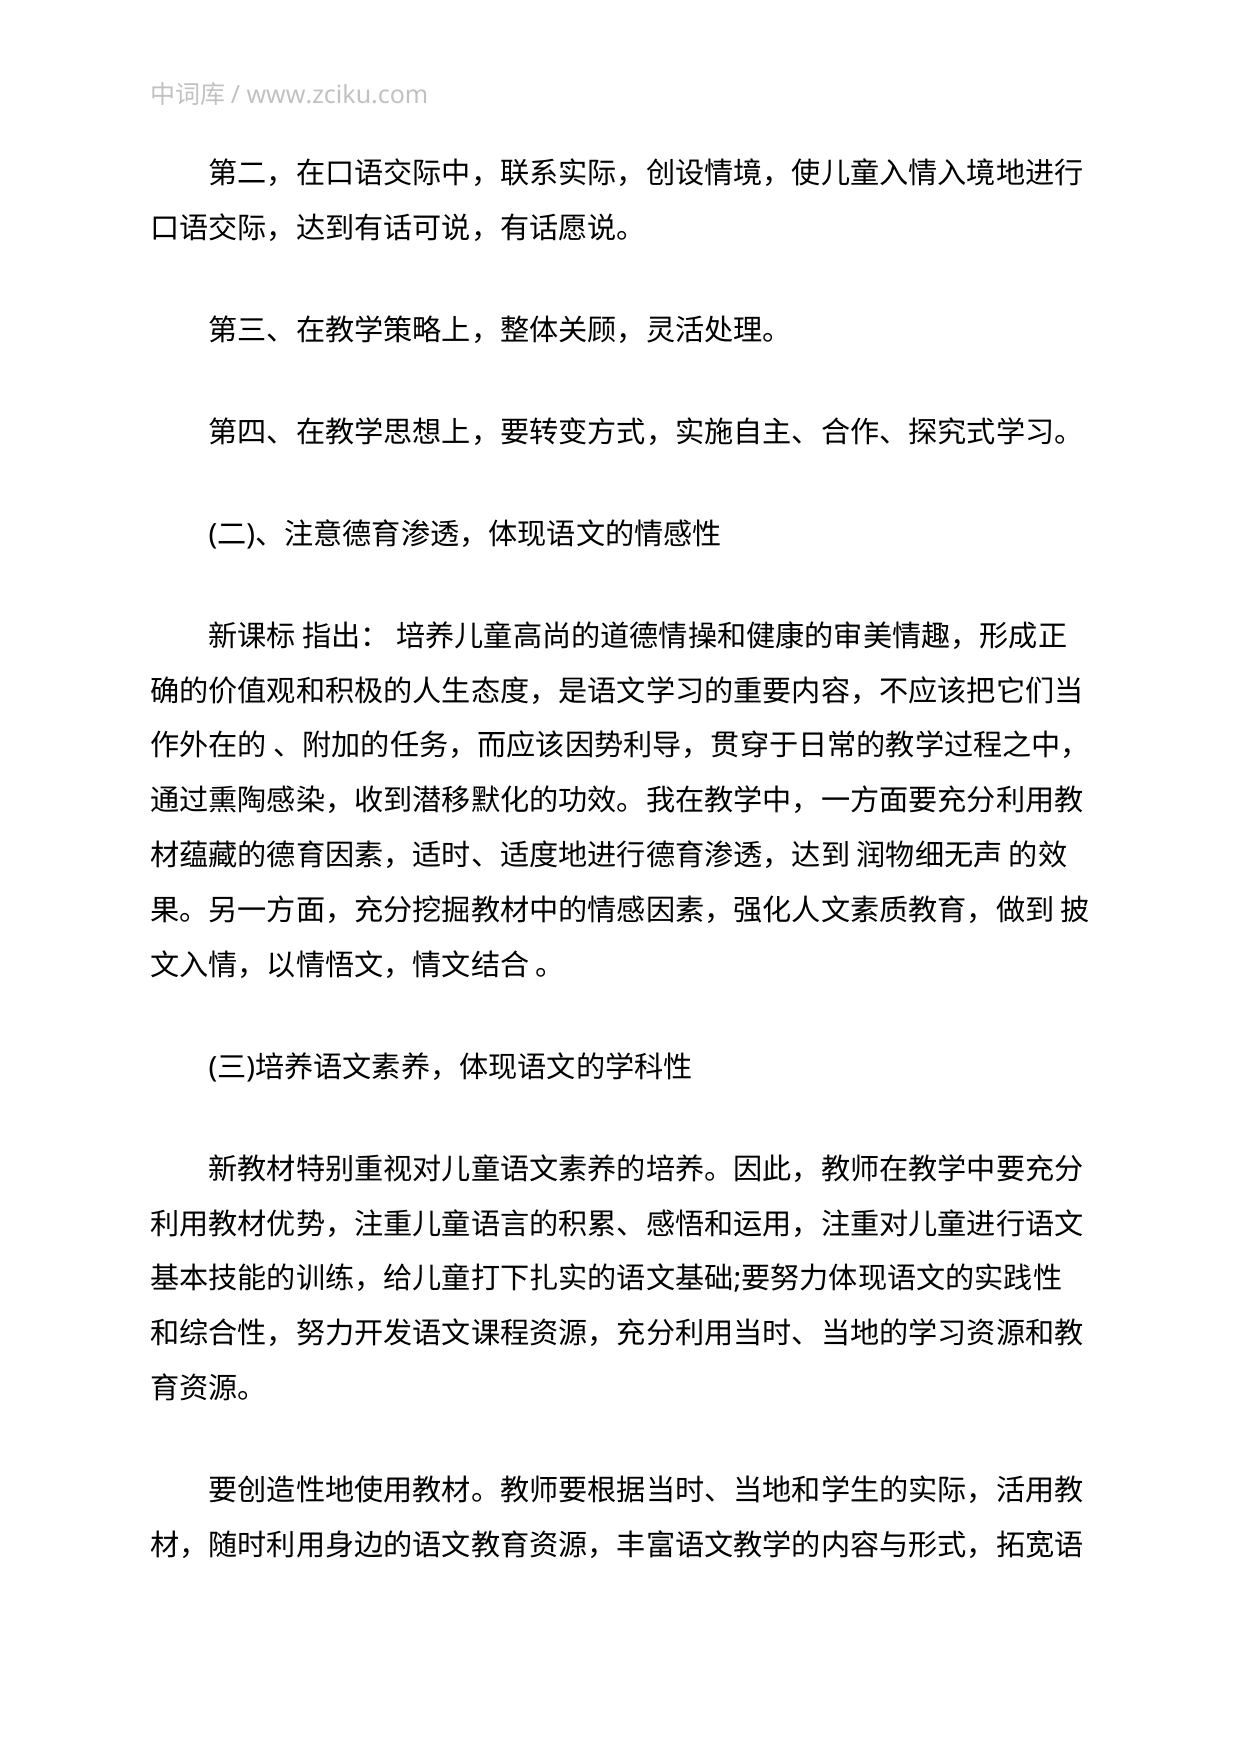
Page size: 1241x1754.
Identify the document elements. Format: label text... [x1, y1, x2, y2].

text 第四、在教学思想上，要转变方式，实施自主、合作、探究式学习。 [150, 408, 1090, 451]
text 第二，在口语交际中，联系实际，创设情境，使儿童入情入境地进行口语交际，达到有话可说，有话愿说。 [150, 150, 1090, 247]
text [150, 1467, 1090, 1564]
text 新课标 指出： 培养儿童高尚的道德情操和健康的审美情趣，形成正确的价值观和积极的人生态度，是语文学习的重要内容，不应该把它们当作外在的 、附加的任务，而应该因势利导，贯穿于日常的教学过程之中，通过熏陶感染，收到潜移默化的功效。我在教学中，一方面要充分利用教材蕴藏的德育因素，适时、适度地进行德育渗透，达到 润物细无声 的效果。另一方面，充分挖掘教材中的情感因素，强化人文素质教育，做到 披文入情，以情悟文，情文结合 。 [150, 612, 1090, 984]
text 新教材特别重视对儿童语文素养的培养。因此，教师在教学中要充分利用教材优势，注重儿童语言的积累、感悟和运用，注重对儿童进行语文基本技能的训练，给儿童打下扎实的语文基础;要努力体现语文的实践性和综合性，努力开发语文课程资源，充分利用当时、当地的学习资源和教育资源。 [150, 1145, 1090, 1407]
text (二)、注意德育渗透，体现语文的情感性 [150, 510, 1090, 553]
text 第三、在教学策略上，整体关顾，灵活处理。 [150, 307, 1090, 349]
text (三)培养语文素养，体现语文的学科性 [150, 1043, 1090, 1086]
